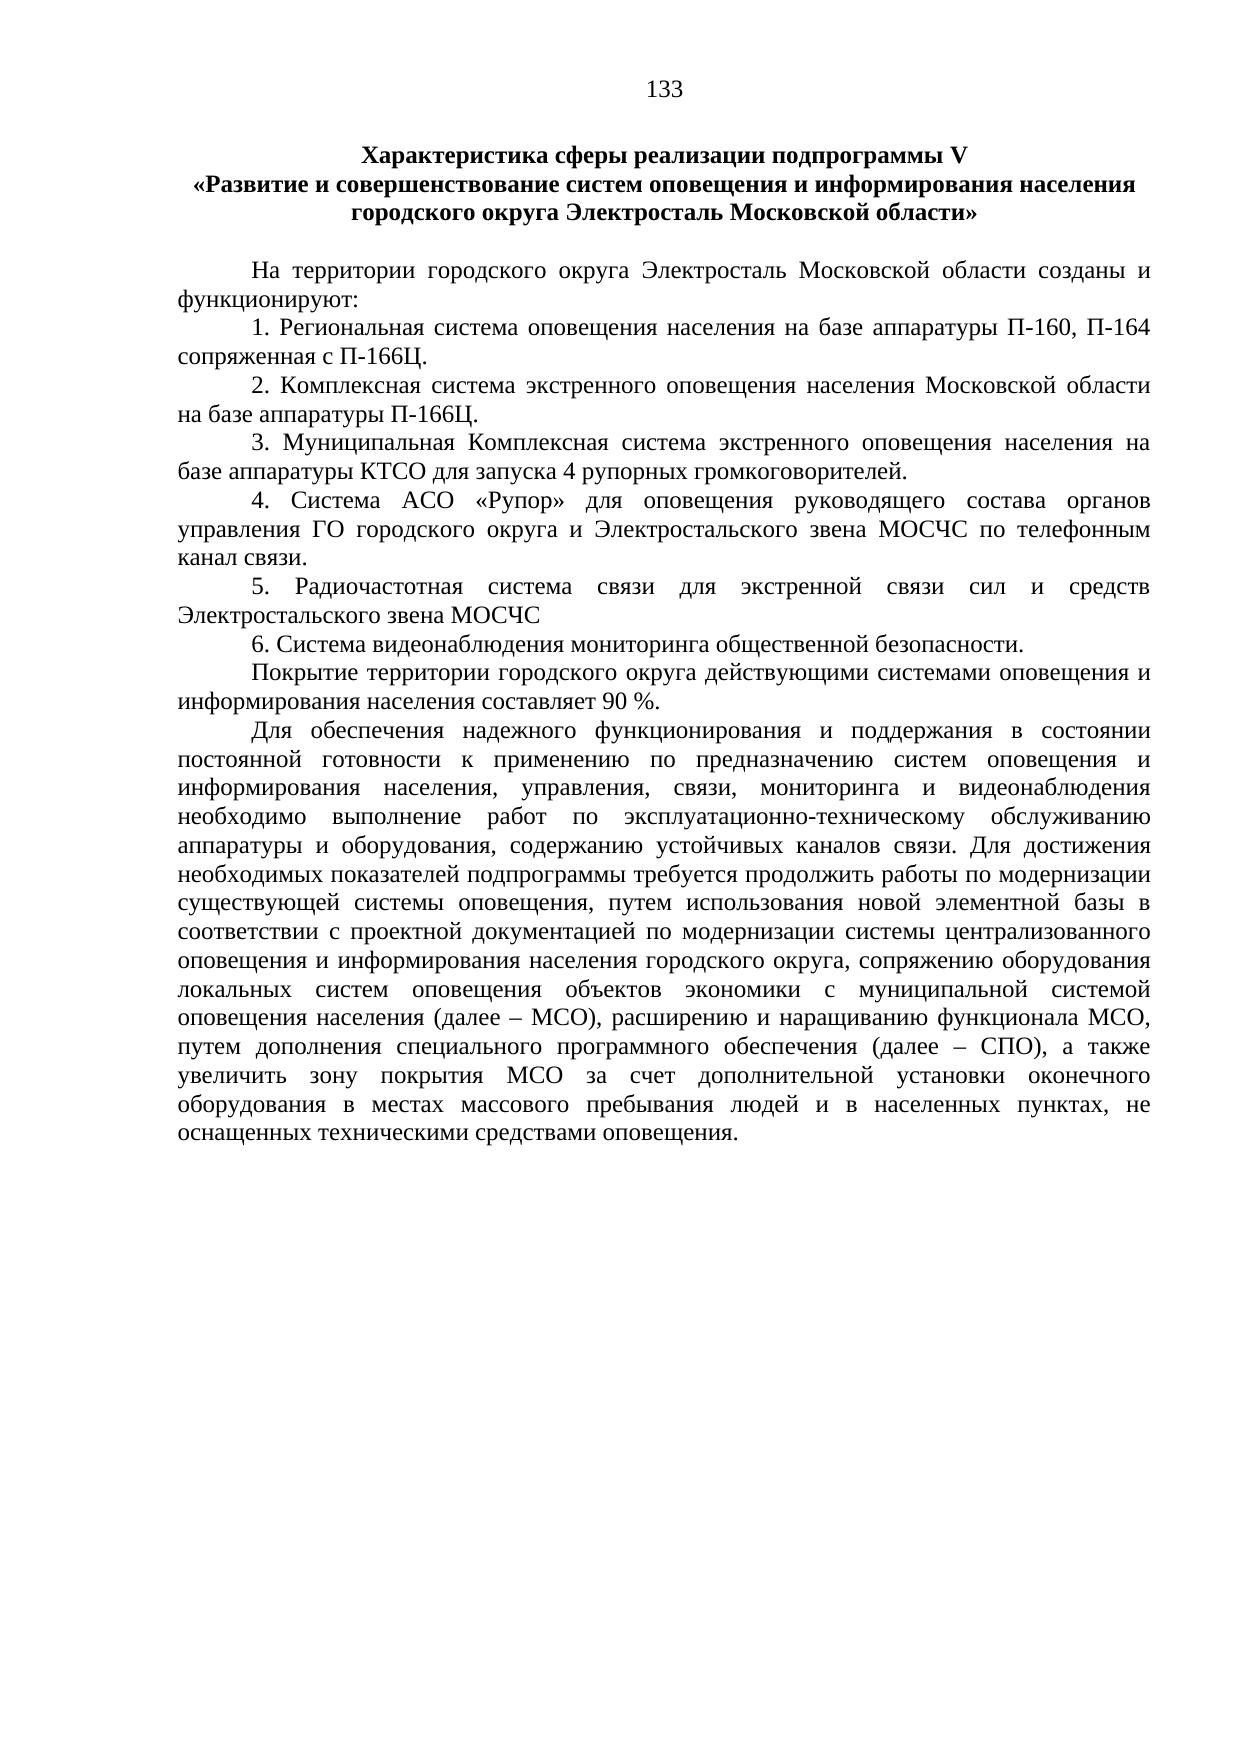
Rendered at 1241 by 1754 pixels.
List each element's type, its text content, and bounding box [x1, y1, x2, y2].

text 3. Муниципальная Комплексная система экстренного оповещения населения на базе аппаратуры КТСО для запуска 4 рупорных громкоговорителей. [177, 427, 1152, 485]
text 4. Система АСО «Рупор» для оповещения руководящего состава органов управления ГО городского округа и Электростальского звена МОСЧС по телефонным канал связи. [177, 485, 1152, 571]
text «Развитие и совершенствование систем оповещения и информирования населения городского округа Электросталь Московской области» [177, 169, 1152, 226]
text 5. Радиочастотная система связи для экстренной связи сил и средств Электростальского звена МОСЧС [177, 571, 1152, 629]
text 1. Региональная система оповещения населения на базе аппаратуры П-160, П-164 сопряженная с П-166Ц. [177, 312, 1152, 370]
text Покрытие территории городского округа действующими системами оповещения и информирования населения составляет 90 %. [177, 657, 1152, 715]
text Характеристика сферы реализации подпрограммы V [177, 140, 1152, 169]
text 6. Система видеонаблюдения мониторинга общественной безопасности. [177, 629, 1152, 657]
text Для обеспечения надежного функционирования и поддержания в состоянии постоянной готовности к применению по предназначению систем оповещения и информирования населения, управления, связи, мониторинга и видеонаблюдения необходимо выполнение работ по эксплуатационно-техническому обслуживанию аппаратуры и оборудования, содержанию устойчивых каналов связи. Для достижения необходимых показателей подпрограммы требуется продолжить работы по модернизации существующей системы оповещения, путем использования новой элементной базы в соответствии с проектной документацией по модернизации системы централизованного оповещения и информирования населения городского округа, сопряжению оборудования локальных систем оповещения объектов экономики с муниципальной системой оповещения населения (далее – МСО), расширению и наращиванию функционала МСО, путем дополнения специального программного обеспечения (далее – СПО), а также увеличить зону покрытия МСО за счет дополнительной установки оконечного оборудования в местах массового пребывания людей и в населенных пунктах, не оснащенных техническими средствами оповещения. [177, 715, 1152, 1146]
text На территории городского округа Электросталь Московской области созданы и функционируют: [177, 255, 1152, 312]
text 2. Комплексная система экстренного оповещения населения Московской области на базе аппаратуры П-166Ц. [177, 370, 1152, 427]
